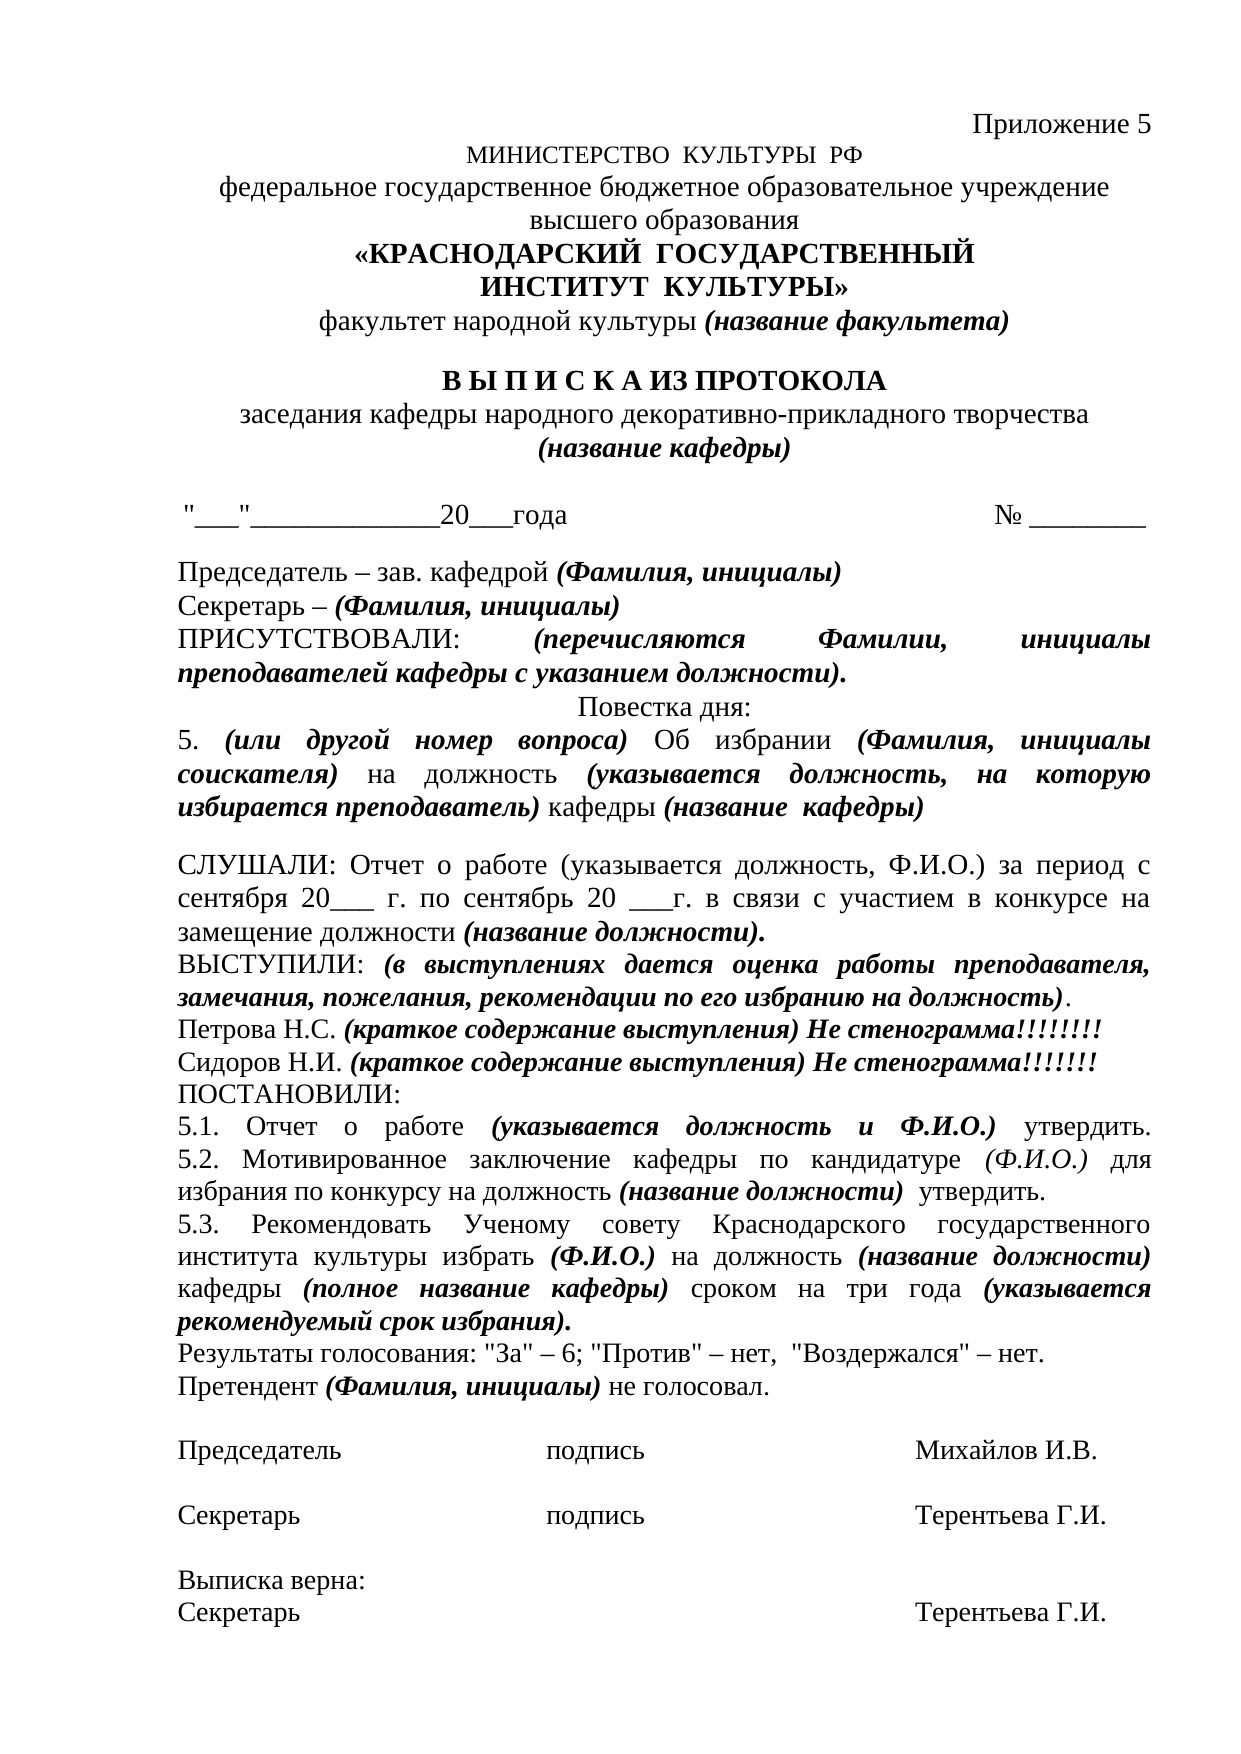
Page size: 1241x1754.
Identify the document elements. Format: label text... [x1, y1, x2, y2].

subtitle федеральное государственное бюджетное образовательное учреждение [177, 169, 1152, 202]
text Секретарь подпись Терентьева Г.И. [177, 1498, 1152, 1531]
text Результаты голосования: "За" – 6; "Против" – нет, "Воздержался" – нет. [177, 1336, 1152, 1369]
text высшего образования [177, 202, 1152, 236]
text заседания кафедры народного декоративно-прикладного творчества (название кафедры) [177, 396, 1152, 463]
text ПРИСУТСТВОВАЛИ: (перечисляются Фамилии, инициалы преподавателей кафедры с указанием должности). [177, 622, 1152, 689]
text Председатель – зав. кафедрой (Фамилия, инициалы) [177, 554, 1152, 588]
text Петрова Н.С. (краткое содержание выступления) Не стенограмма!!!!!!!! [177, 1012, 1152, 1045]
text Повестка дня: [177, 689, 1152, 722]
text 5.3. Рекомендовать Ученому совету Краснодарского государственного института культуры избрать (Ф.И.О.) на должность (название должности) кафедры (полное название кафедры) сроком на три года (указывается рекомендуемый срок избрания). [177, 1207, 1152, 1336]
title МИНИСТЕРСТВО КУЛЬТУРЫ РФ [177, 140, 1152, 169]
text "___"_____________20___года № ________ [177, 463, 1152, 530]
text Председатель подпись Михайлов И.В. [177, 1433, 1152, 1466]
text В Ы П И С К А ИЗ ПРОТОКОЛА [177, 363, 1152, 396]
text Секретарь Терентьева Г.И. [177, 1595, 1152, 1628]
text Приложение 5 [177, 106, 1152, 140]
text 5.1. Отчет о работе (указывается должность и Ф.И.О.) утвердить. 5.2. Мотивированное заключение кафедры по кандидатуре (Ф.И.О.) для избрания по конкурсу на должность (название должности) утвердить. [177, 1109, 1152, 1207]
text ВЫСТУПИЛИ: (в выступлениях дается оценка работы преподавателя, замечания, пожелания, рекомендации по его избранию на должность). [177, 947, 1152, 1012]
subtitle факультет народной культуры (название факультета) [177, 303, 1152, 336]
text 5. (или другой номер вопроса) Об избрании (Фамилия, инициалы соискателя) на должность (указывается должность, на которую избирается преподаватель) кафедры (название кафедры) [177, 722, 1152, 823]
text Секретарь – (Фамилия, инициалы) [177, 588, 1152, 622]
text Выписка верна: [177, 1563, 1152, 1595]
text Сидоров Н.И. (краткое содержание выступления) Не стенограмма!!!!!!! [177, 1045, 1152, 1077]
text «КРАСНОДАРСКИЙ ГОСУДАРСТВЕННЫЙ [177, 236, 1152, 269]
text ПОСТАНОВИЛИ: [177, 1077, 1152, 1109]
text Претендент (Фамилия, инициалы) не голосовал. [177, 1369, 1152, 1401]
text СЛУШАЛИ: Отчет о работе (указывается должность, Ф.И.О.) за период с сентября 20___ г. по сентябрь 20 ___г. в связи с участием в конкурсе на замещение должности (название должности). [177, 847, 1152, 947]
text ИНСТИТУТ КУЛЬТУРЫ» [177, 269, 1152, 303]
